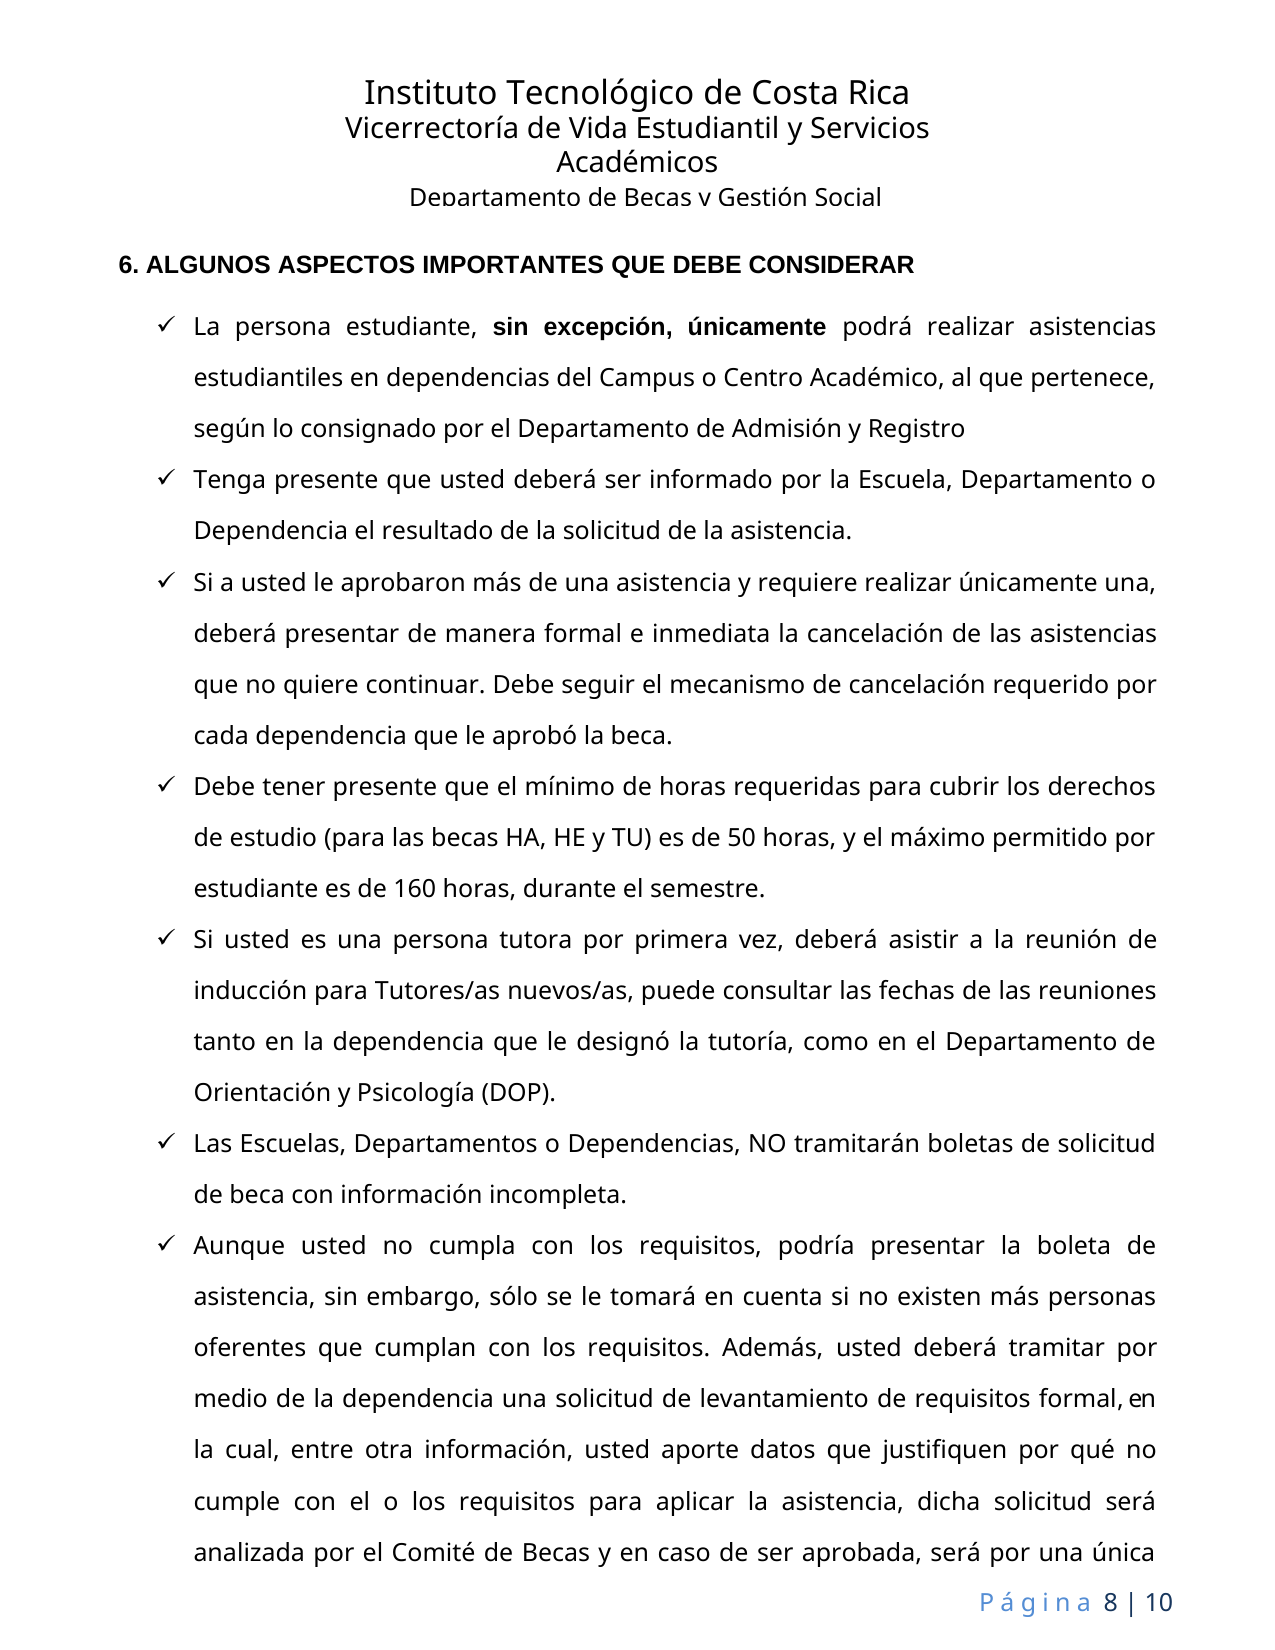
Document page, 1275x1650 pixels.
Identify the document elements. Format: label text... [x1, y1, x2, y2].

list Si usted es una persona tutora por primera vez, deberá asistir a la reunión de inducción para Tutores/as nuevos/as, puede consultar las fechas de las reuniones tanto en la dependencia que le designó la tutoría, como en el Departamento de Orientación y Psicología (DOP). [156, 922, 1157, 1109]
subtitle ALGUNOS ASPECTOS IMPORTANTES QUE DEBE CONSIDERAR [118, 251, 1200, 279]
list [156, 1228, 1158, 1568]
list Las Escuelas, Departamentos o Dependencias, NO tramitarán boletas de solicitud de beca con información incompleta. [156, 1126, 1157, 1211]
list Tenga presente que usted deberá ser informado por la Escuela, Departamento o Dependencia el resultado de la solicitud de la asistencia. [156, 462, 1157, 547]
list Debe tener presente que el mínimo de horas requeridas para cubrir los derechos de estudio (para las becas HA, HE y TU) es de 50 horas, y el máximo permitido por estudiante es de 160 horas, durante el semestre. [156, 768, 1158, 904]
list La persona estudiante, sin excepción, únicamente podrá realizar asistencias estudiantiles en dependencias del Campus o Centro Académico, al que pertenece, según lo consignado por el Departamento de Admisión y Registro [156, 308, 1157, 445]
list Si a usted le aprobaron más de una asistencia y requiere realizar únicamente una, deberá presentar de manera formal e inmediata la cancelación de las asistencias que no quiere continuar. Debe seguir el mecanismo de cancelación requerido por cada dependencia que le aprobó la beca. [156, 564, 1158, 751]
